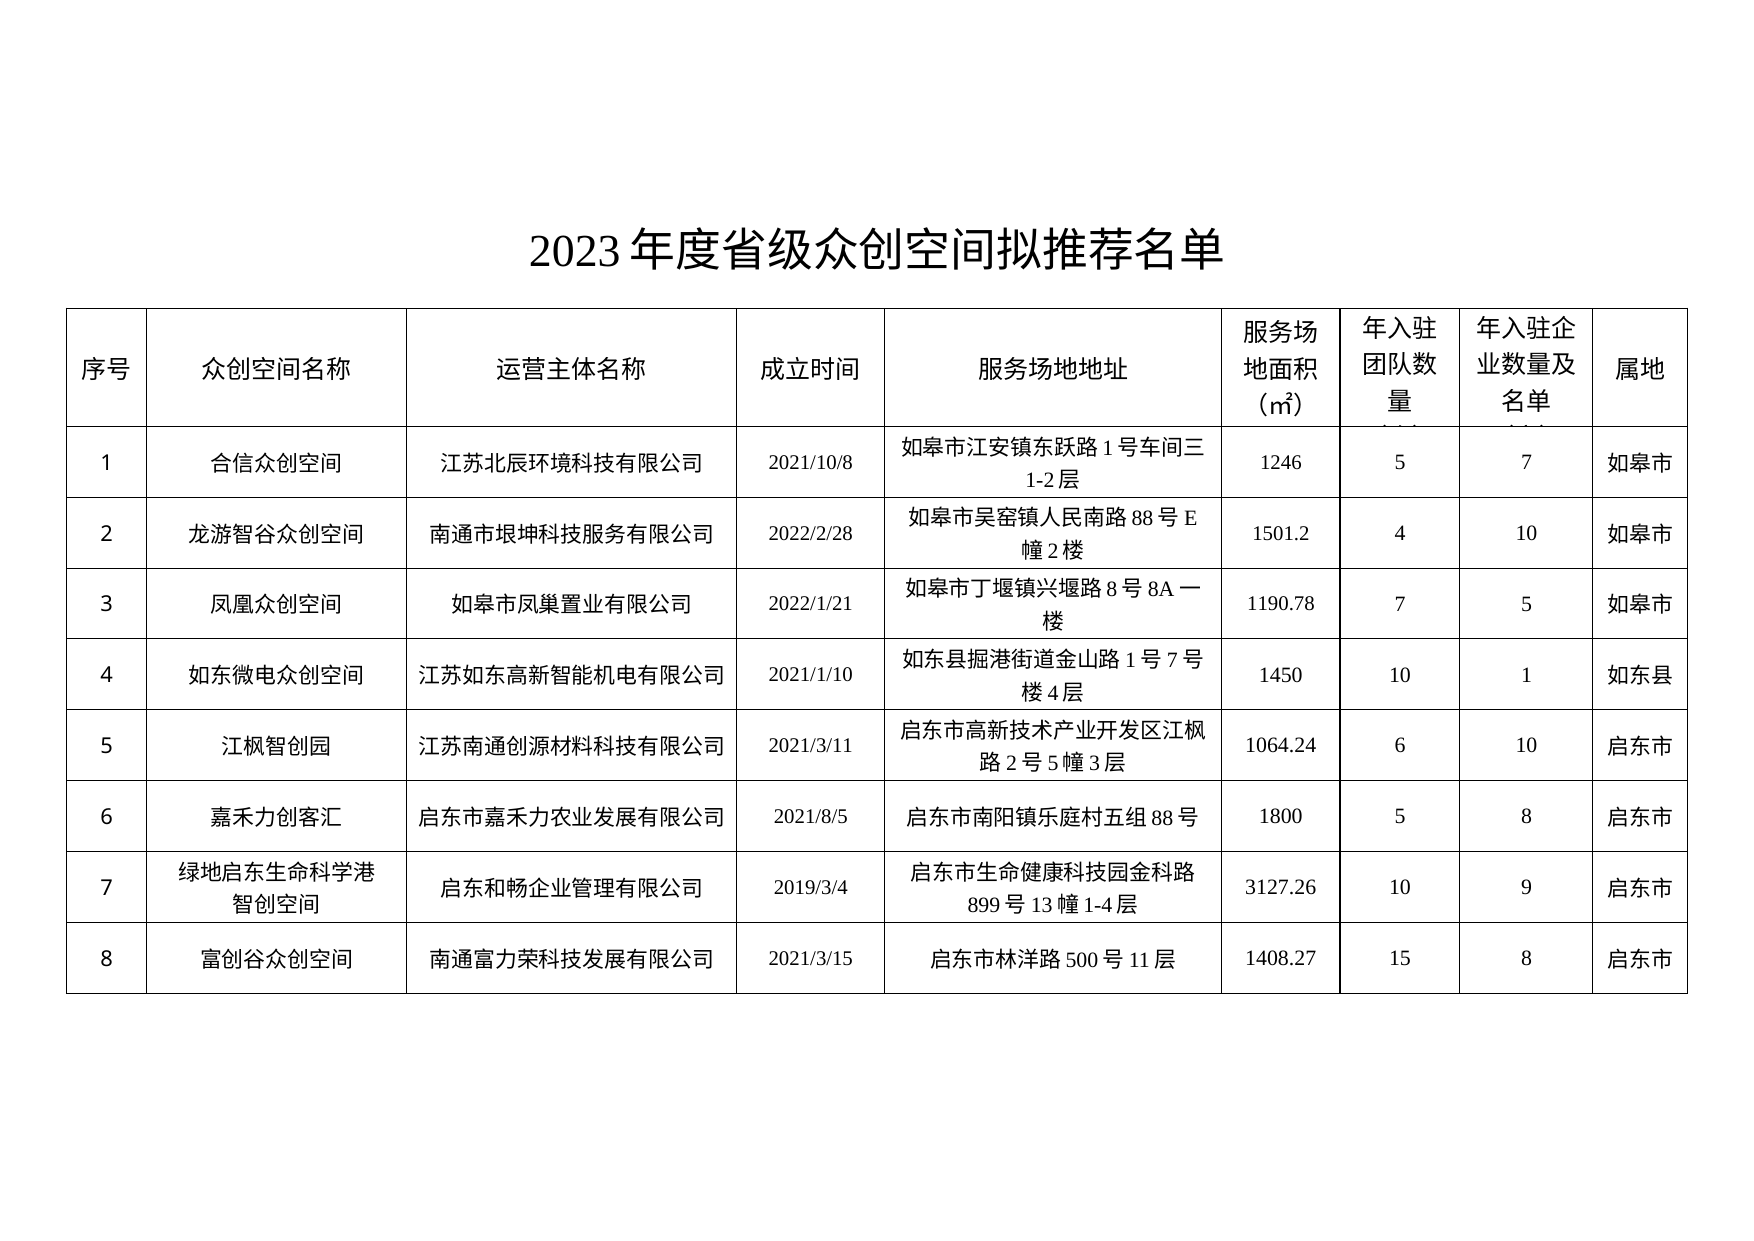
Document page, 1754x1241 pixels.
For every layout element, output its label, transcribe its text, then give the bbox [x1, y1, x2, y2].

table_cell 10 [1341, 639, 1459, 709]
table_cell 2019/3/4 [737, 852, 884, 922]
table_cell 10 [1460, 710, 1592, 780]
table_cell 富创谷众创空间 [147, 923, 406, 992]
table_cell 6 [1341, 710, 1459, 780]
table_cell 7 [67, 852, 146, 922]
table_cell 2021/1/10 [737, 639, 884, 709]
table_cell 3127.26 [1222, 852, 1339, 922]
table_header 运营主体名称 [407, 309, 736, 426]
table_cell 2021/10/8 [737, 427, 884, 497]
table_cell 5 [67, 710, 146, 780]
table_cell 10 [1341, 852, 1459, 922]
table_header 成立时间 [737, 309, 884, 426]
table_header 服务场地地址 [885, 309, 1221, 426]
table_cell 1408.27 [1222, 923, 1339, 992]
table_cell 8 [1460, 781, 1592, 851]
table_cell 凤凰众创空间 [147, 569, 406, 638]
table_cell 江苏南通创源材料科技有限公司 [407, 710, 736, 780]
table_cell 1190.78 [1222, 569, 1339, 638]
table_cell 2021/3/11 [737, 710, 884, 780]
table_cell 如皋市 [1593, 427, 1687, 497]
table_cell 15 [1341, 923, 1459, 992]
table_cell 绿地启东生命科学港 智创空间 [147, 852, 406, 922]
table_header 众创空间名称 [147, 309, 406, 426]
table_cell 如皋市吴窑镇人民南路88号E幢2楼 [885, 498, 1221, 567]
table_cell 启东市 [1593, 923, 1687, 992]
table_cell 如皋市 [1593, 498, 1687, 567]
table_cell 江苏北辰环境科技有限公司 [407, 427, 736, 497]
table_cell 2 [67, 498, 146, 567]
table_cell 如皋市 [1593, 569, 1687, 638]
table_cell 4 [67, 639, 146, 709]
table_cell 5 [1460, 569, 1592, 638]
text 2023年度省级众创空间拟推荐名单 [150, 198, 1604, 295]
table_cell 启东市 [1593, 852, 1687, 922]
table_cell 3 [67, 569, 146, 638]
table_cell 1800 [1222, 781, 1339, 851]
table_cell 南通市垠坤科技服务有限公司 [407, 498, 736, 567]
table_cell 1 [1460, 639, 1592, 709]
table_cell 如皋市丁堰镇兴堰路8号8A一楼 [885, 569, 1221, 638]
table_cell 南通富力荣科技发展有限公司 [407, 923, 736, 992]
table_cell 如东县掘港街道金山路1号7号楼4层 [885, 639, 1221, 709]
table_cell 8 [1460, 923, 1592, 992]
table_cell 合信众创空间 [147, 427, 406, 497]
table_cell 6 [67, 781, 146, 851]
table_cell 1 [67, 427, 146, 497]
table_cell 启东市高新技术产业开发区江枫路2号5幢3层 [885, 710, 1221, 780]
table_header 序号 [67, 309, 146, 426]
table_header 年入驻企业数量及名单（家） [1460, 309, 1592, 426]
table_cell 龙游智谷众创空间 [147, 498, 406, 567]
table_cell 启东市 [1593, 781, 1687, 851]
table_cell 嘉禾力创客汇 [147, 781, 406, 851]
table_cell 5 [1341, 781, 1459, 851]
table_cell 启东市南阳镇乐庭村五组88号 [885, 781, 1221, 851]
table_cell 如皋市凤巢置业有限公司 [407, 569, 736, 638]
table_cell 4 [1341, 498, 1459, 567]
table_cell 7 [1460, 427, 1592, 497]
table_cell 5 [1341, 427, 1459, 497]
table_header 年入驻团队数量（个） [1341, 309, 1459, 426]
table_cell 2021/8/5 [737, 781, 884, 851]
table_header 属地 [1593, 309, 1687, 426]
table_cell 2022/1/21 [737, 569, 884, 638]
table_cell 如东县 [1593, 639, 1687, 709]
table_cell 启东和畅企业管理有限公司 [407, 852, 736, 922]
table_cell 启东市嘉禾力农业发展有限公司 [407, 781, 736, 851]
table_cell 1246 [1222, 427, 1339, 497]
table_cell 8 [67, 923, 146, 992]
table_cell 如东微电众创空间 [147, 639, 406, 709]
table_header 服务场地面积（㎡） [1222, 309, 1339, 426]
table_cell 10 [1460, 498, 1592, 567]
table_cell 江苏如东高新智能机电有限公司 [407, 639, 736, 709]
table_cell 2021/3/15 [737, 923, 884, 992]
table_cell 启东市生命健康科技园金科路899号13幢1-4层 [885, 852, 1221, 922]
table_cell 1064.24 [1222, 710, 1339, 780]
table_cell 7 [1341, 569, 1459, 638]
table_cell 如皋市江安镇东跃路1号车间三1-2层 [885, 427, 1221, 497]
table_cell 1501.2 [1222, 498, 1339, 567]
table_cell 江枫智创园 [147, 710, 406, 780]
table_cell 启东市 [1593, 710, 1687, 780]
table_cell 1450 [1222, 639, 1339, 709]
table_cell 启东市林洋路500号11层 [885, 923, 1221, 992]
table_cell 9 [1460, 852, 1592, 922]
table_cell 2022/2/28 [737, 498, 884, 567]
